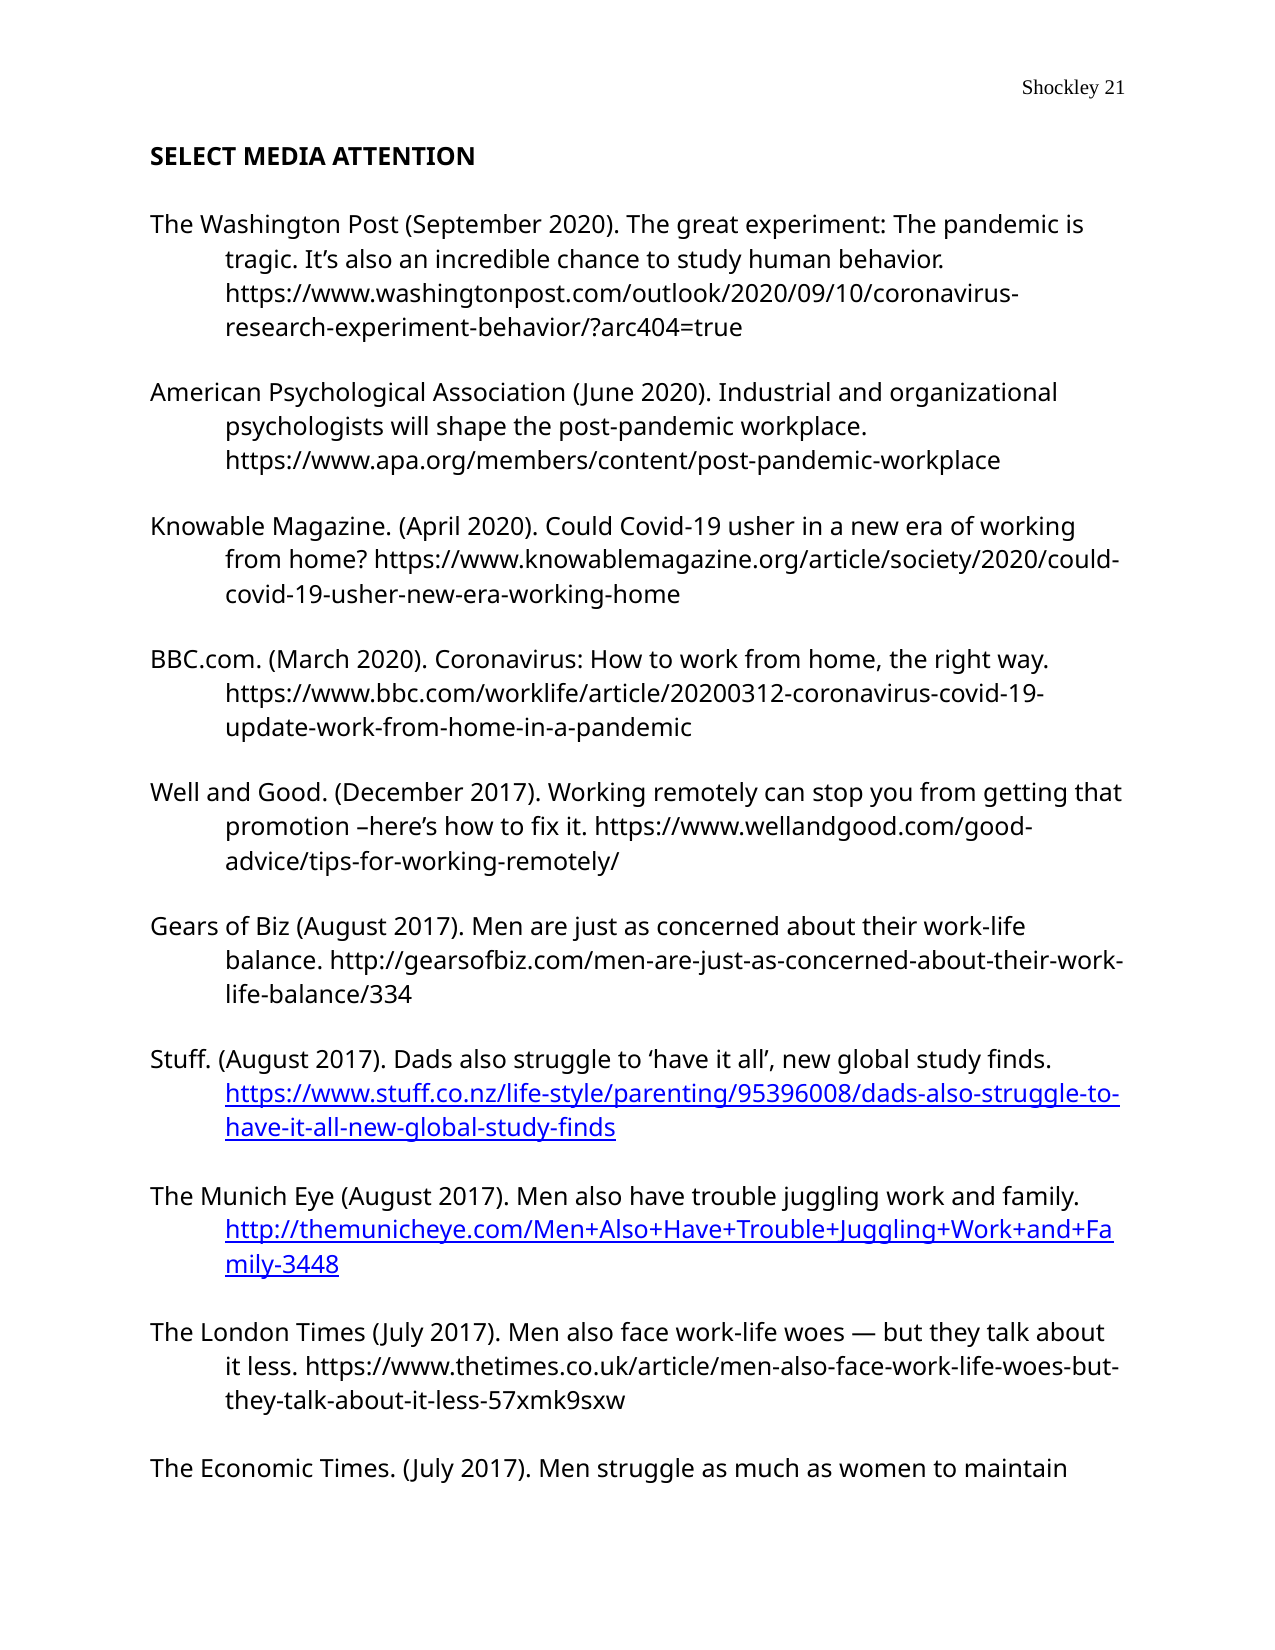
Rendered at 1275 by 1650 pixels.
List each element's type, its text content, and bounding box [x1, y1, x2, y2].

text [150, 1451, 1125, 1485]
subtitle Gears of Biz (August 2017). Men are just as concerned about their work-life balance. http://gearsofbiz.com/men-are-just-as-concerned-about-their-work-life-balance/334 [150, 908, 1125, 1011]
subtitle Well and Good. (December 2017). Working remotely can stop you from getting that promotion –here’s how to fix it. https://www.wellandgood.com/good-advice/tips-for-working-remotely/ [150, 775, 1125, 877]
subtitle BBC.com. (March 2020). Coronavirus: How to work from home, the right way. https://www.bbc.com/worklife/article/20200312-coronavirus-covid-19-update-work-from-home-in-a-pandemic [150, 642, 1125, 744]
text The Munich Eye (August 2017). Men also have trouble juggling work and family. http://themunicheye.com/Men+Also+Have+Trouble+Juggling+Work+and+Family-3448 [150, 1178, 1125, 1280]
subtitle The Washington Post (September 2020). The great experiment: The pandemic is tragic. It’s also an incredible chance to study human behavior. https://www.washingtonpost.com/outlook/2020/09/10/coronavirus-research-experiment-behavior/?arc404=true [150, 207, 1125, 343]
subtitle Knowable Magazine. (April 2020). Could Covid-19 usher in a new era of working from home? https://www.knowablemagazine.org/article/society/2020/could-covid-19-usher-new-era-working-home [150, 508, 1125, 610]
text The London Times (July 2017). Men also face work-life woes — but they talk about it less. https://www.thetimes.co.uk/article/men-also-face-work-life-woes-but-they-talk-about-it-less-57xmk9sxw [150, 1314, 1125, 1417]
text Stuff. (August 2017). Dads also struggle to ‘have it all’, new global study finds. https://www.stuff.co.nz/life-style/parenting/95396008/dads-also-struggle-to-have-it-all-new-global-study-finds [150, 1042, 1125, 1144]
subtitle American Psychological Association (June 2020). Industrial and organizational psychologists will shape the post-pandemic workplace. https://www.apa.org/members/content/post-pandemic-workplace [150, 375, 1125, 477]
text SELECT MEDIA ATTENTION [150, 139, 1125, 173]
